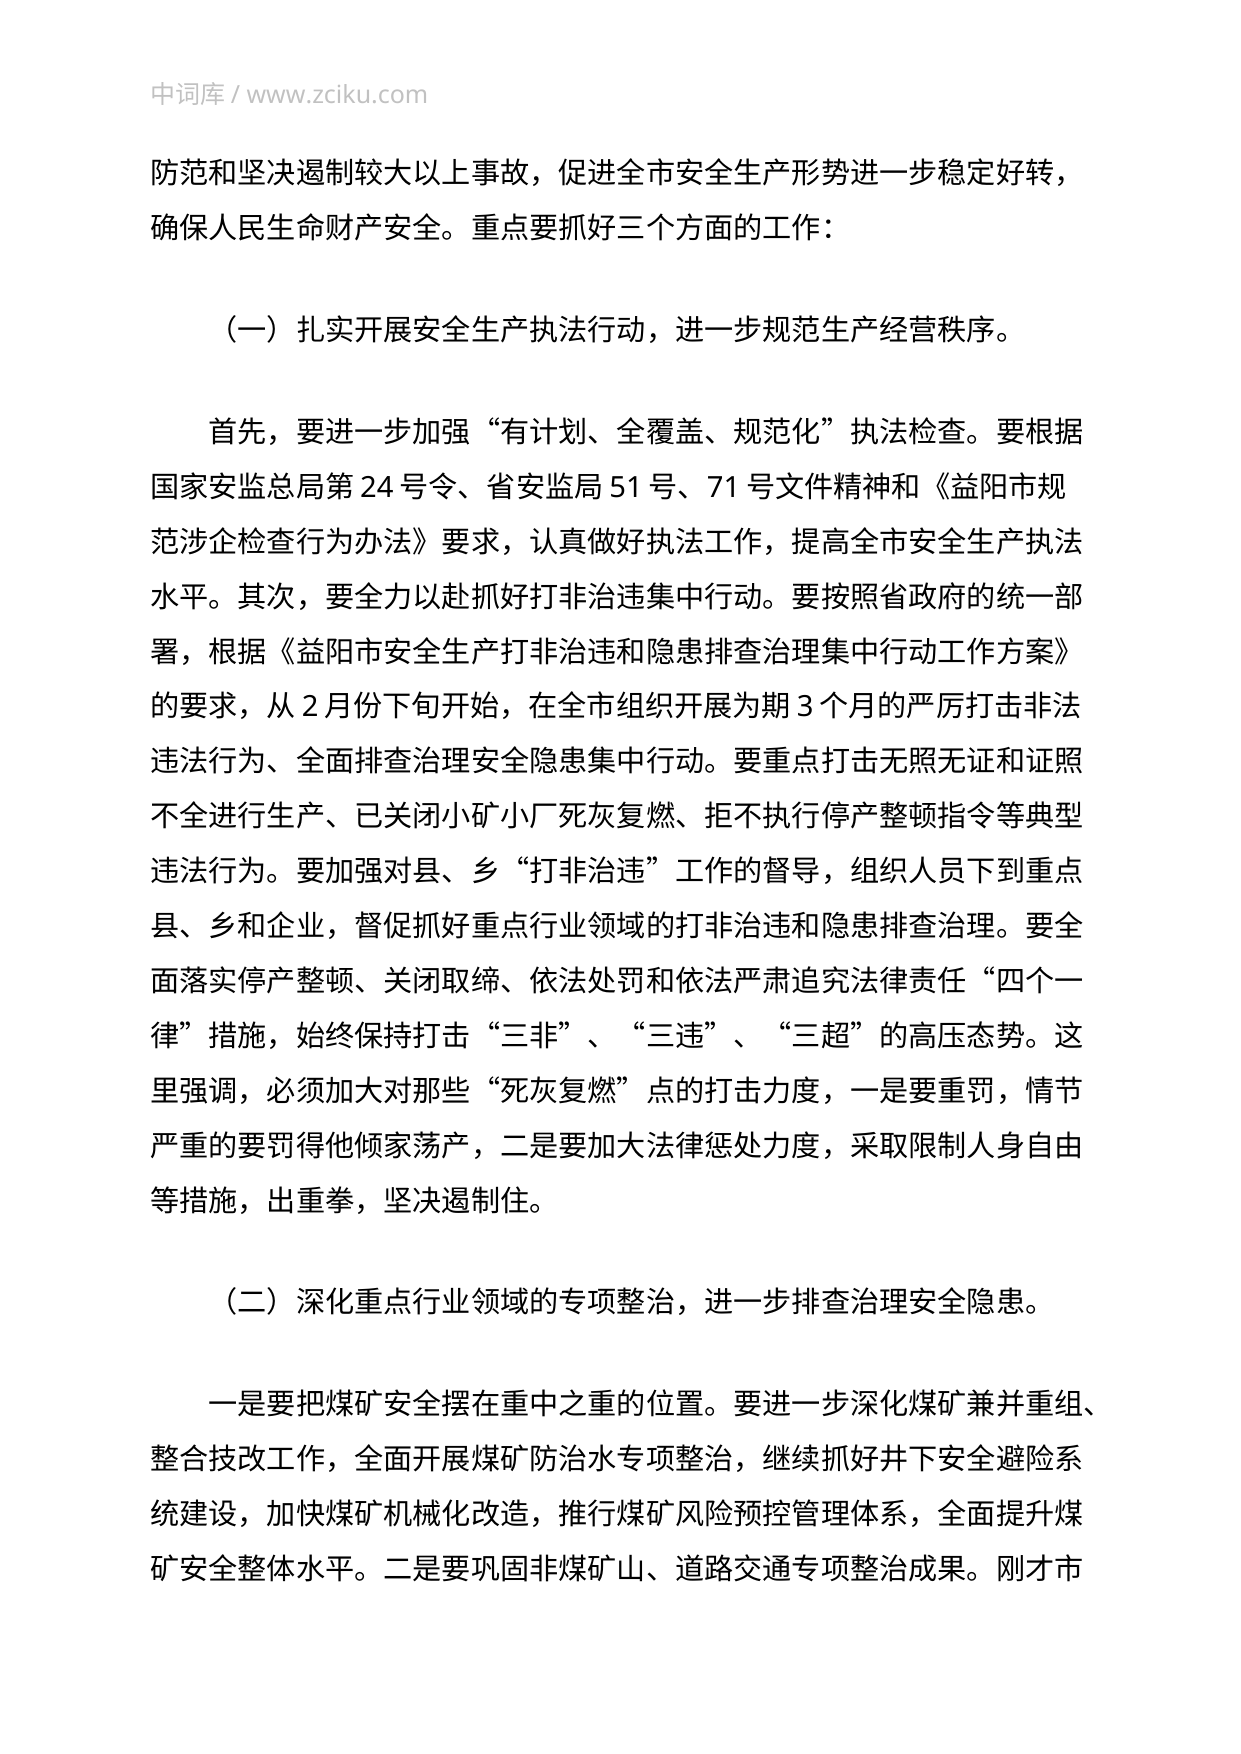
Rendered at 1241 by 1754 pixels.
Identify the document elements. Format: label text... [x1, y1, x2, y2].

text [150, 1381, 1090, 1588]
text 首先，要进一步加强“有计划、全覆盖、规范化”执法检查。要根据国家安监总局第24号令、省安监局51号、71号文件精神和《益阳市规范涉企检查行为办法》要求，认真做好执法工作，提高全市安全生产执法水平。其次，要全力以赴抓好打非治违集中行动。要按照省政府的统一部署，根据《益阳市安全生产打非治违和隐患排查治理集中行动工作方案》的要求，从2月份下旬开始，在全市组织开展为期3个月的严厉打击非法违法行为、全面排查治理安全隐患集中行动。要重点打击无照无证和证照不全进行生产、已关闭小矿小厂死灰复燃、拒不执行停产整顿指令等典型违法行为。要加强对县、乡“打非治违”工作的督导，组织人员下到重点县、乡和企业，督促抓好重点行业领域的打非治违和隐患排查治理。要全面落实停产整顿、关闭取缔、依法处罚和依法严肃追究法律责任“四个一律”措施，始终保持打击“三非”、“三违”、“三超”的高压态势。这里强调，必须加大对那些“死灰复燃”点的打击力度，一是要重罚，情节严重的要罚得他倾家荡产，二是要加大法律惩处力度，采取限制人身自由等措施，出重拳，坚决遏制住。 [150, 408, 1090, 1219]
text （二）深化重点行业领域的专项整治，进一步排查治理安全隐患。 [150, 1279, 1090, 1321]
text （一）扎实开展安全生产执法行动，进一步规范生产经营秩序。 [150, 307, 1090, 349]
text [150, 150, 1090, 247]
